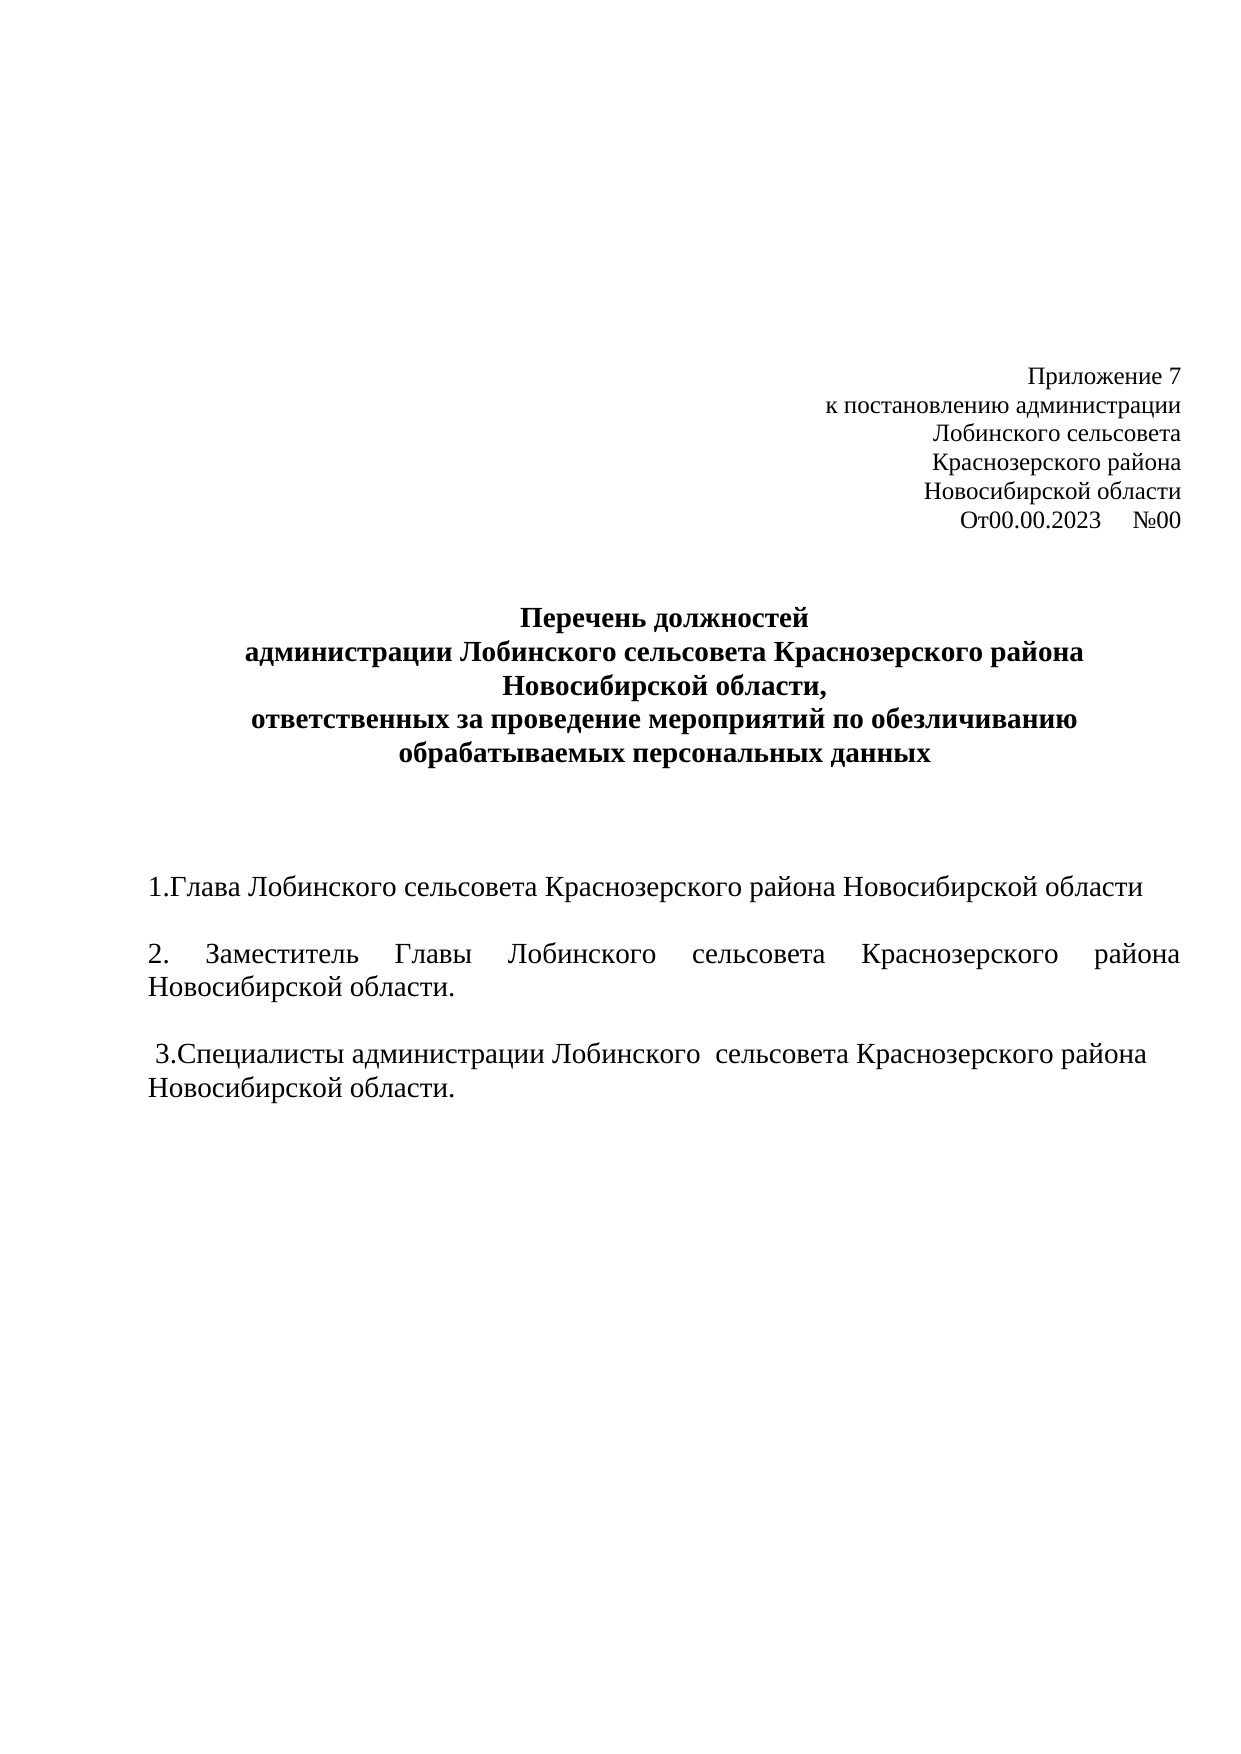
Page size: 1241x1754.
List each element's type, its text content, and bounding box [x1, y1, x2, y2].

text От00.00.2023 №00 [148, 505, 1181, 533]
text Новосибирской области [148, 476, 1181, 505]
text Краснозерского района [148, 447, 1181, 476]
text администрации Лобинского сельсовета Краснозерского района Новосибирской области, [148, 634, 1181, 701]
text 3.Специалисты администрации Лобинского сельсовета Краснозерского района Новосибирской области. [148, 1037, 1181, 1104]
text 1.Глава Лобинского сельсовета Краснозерского района Новосибирской области [148, 869, 1181, 902]
text Перечень должностей [148, 601, 1181, 634]
text Лобинского сельсовета [148, 418, 1181, 447]
list 2. Заместитель Главы Лобинского сельсовета Краснозерского района Новосибирской области. [148, 936, 1181, 1003]
text ответственных за проведение мероприятий по обезличиванию обрабатываемых персональных данных [148, 701, 1181, 768]
text к постановлению администрации [148, 390, 1181, 418]
text Приложение 7 [148, 361, 1181, 390]
